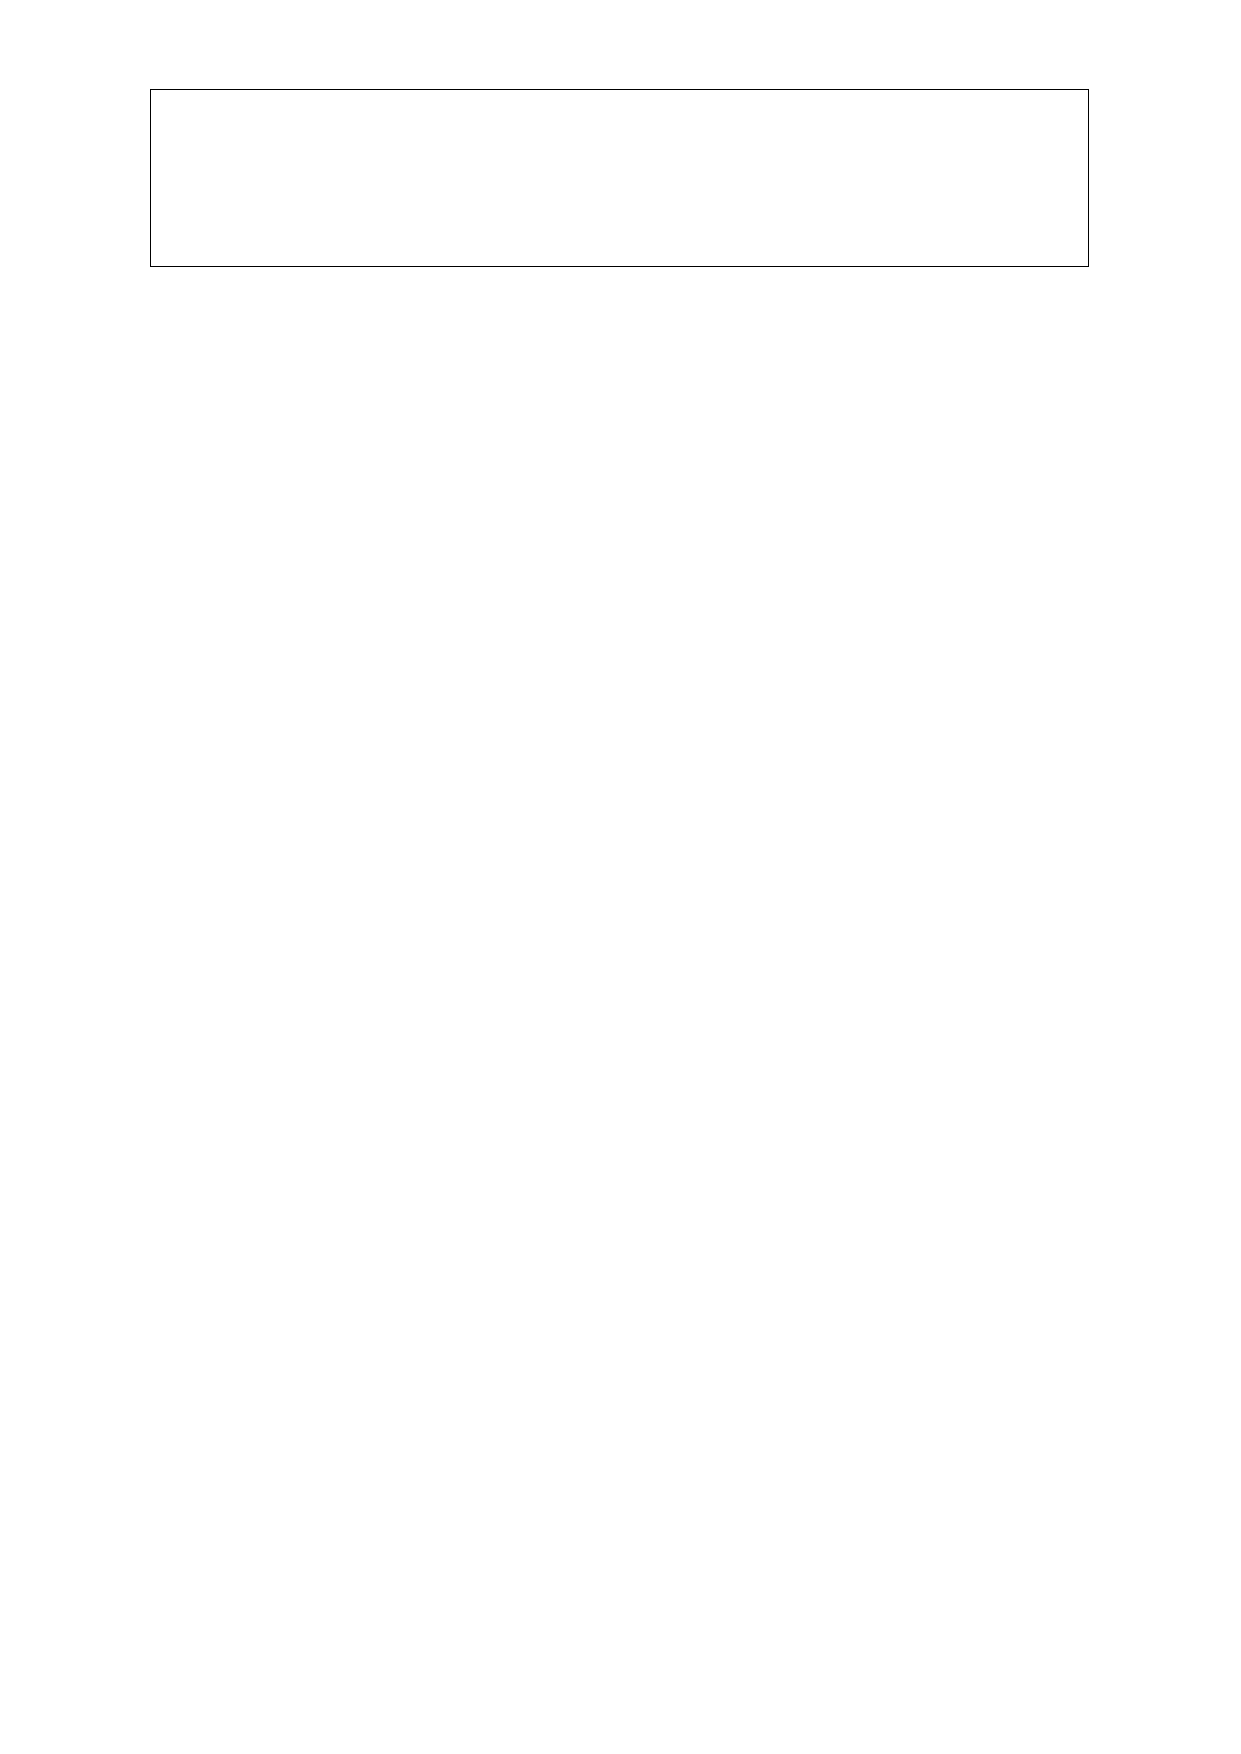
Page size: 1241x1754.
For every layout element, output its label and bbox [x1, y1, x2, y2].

table_cell [151, 90, 1088, 266]
